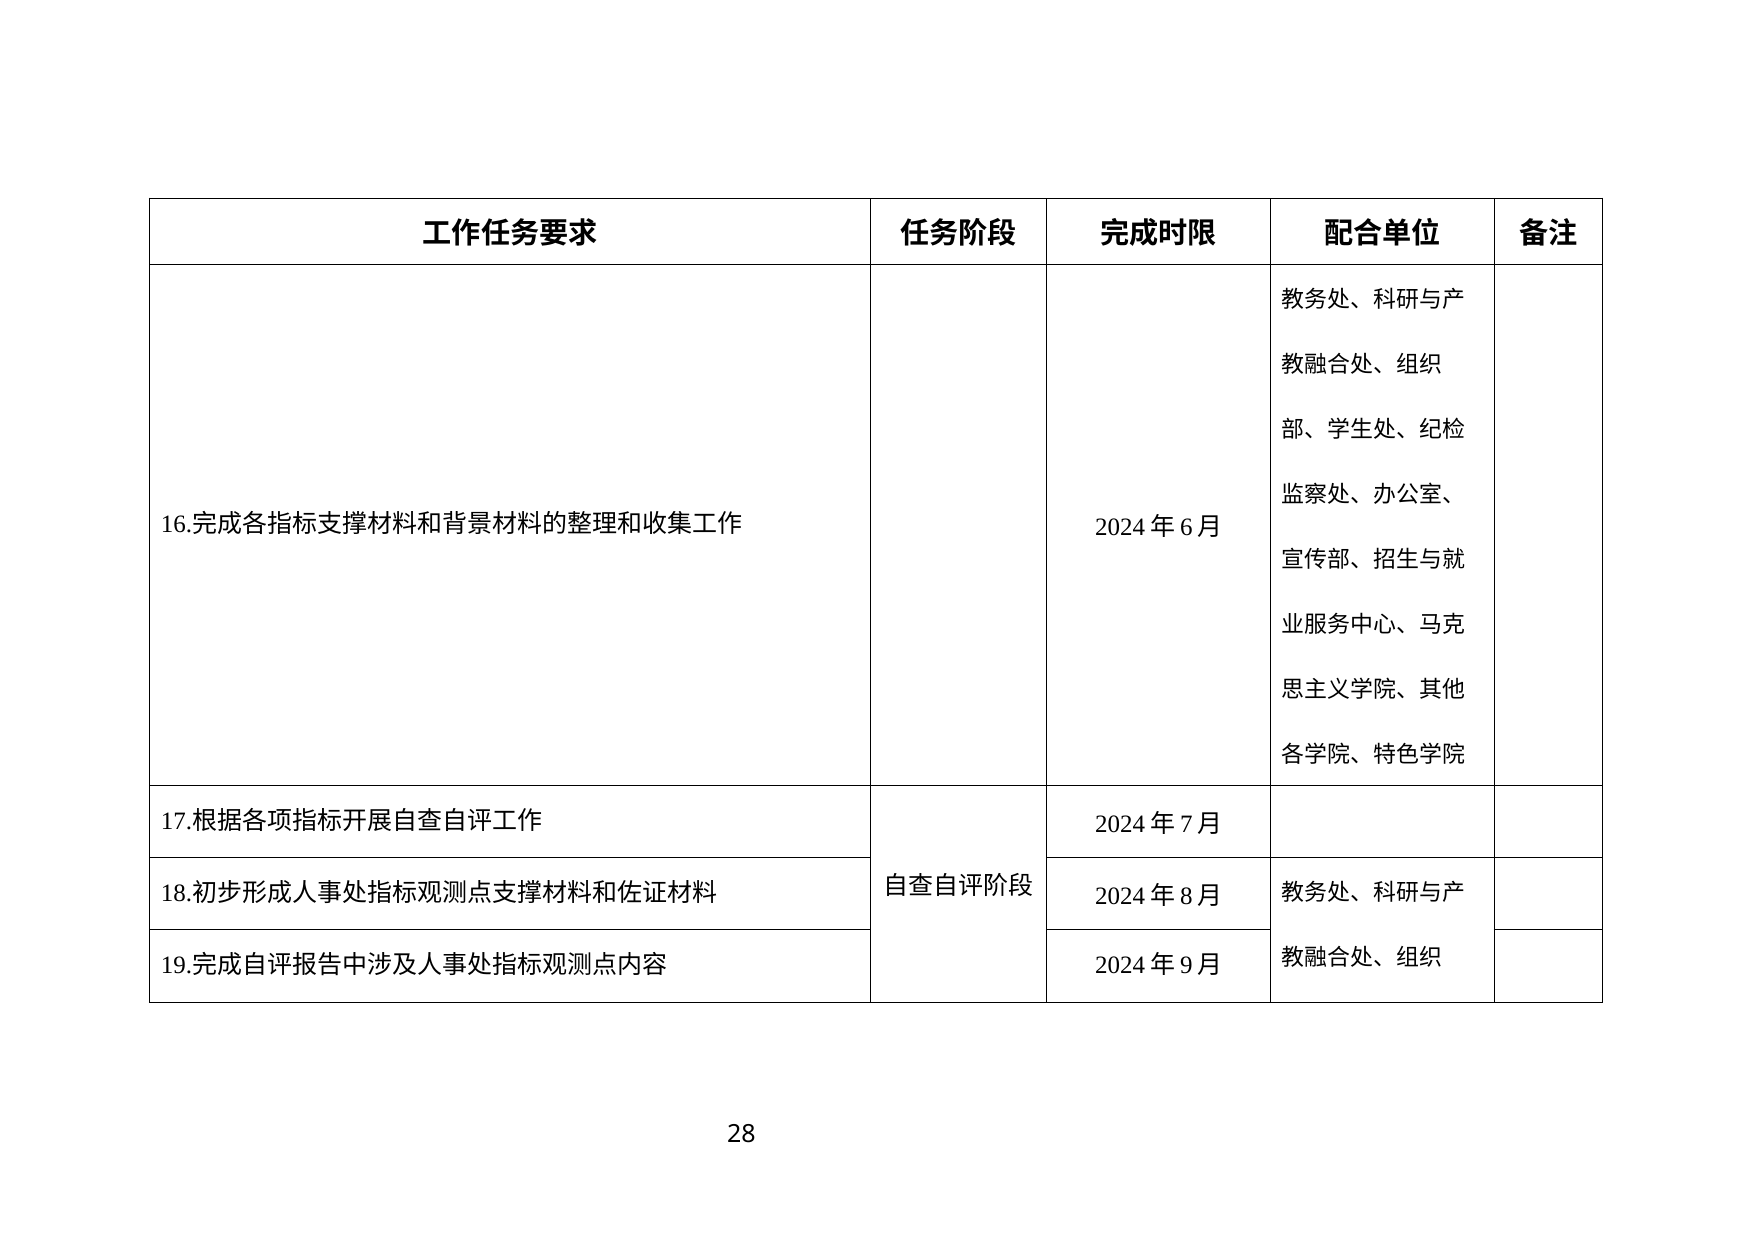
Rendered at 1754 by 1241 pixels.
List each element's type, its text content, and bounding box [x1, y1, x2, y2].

table_cell [1495, 265, 1602, 785]
table_cell 16.完成各指标支撑材料和背景材料的整理和收集工作 [150, 265, 870, 785]
table_cell [1495, 858, 1602, 929]
table_header 完成时限 [1047, 199, 1270, 264]
table_cell [1495, 930, 1602, 1002]
table_header 任务阶段 [871, 199, 1046, 264]
table_cell 教务处、科研与产教融合处、组织部、学生处、纪检监察处、办公室、宣传部、招生与就业服务中心、马克思主义学院、其他各学院、特色学院 [1271, 858, 1494, 1002]
table_header 备注 [1495, 199, 1602, 264]
table_cell 18.初步形成人事处指标观测点支撑材料和佐证材料 [150, 858, 870, 929]
table_cell 17.根据各项指标开展自查自评工作 [150, 786, 870, 857]
table_header 配合单位 [1271, 199, 1494, 264]
table_header 工作任务要求 [150, 199, 870, 264]
table_cell 自查自评阶段 [871, 786, 1046, 1002]
table_cell 19.完成自评报告中涉及人事处指标观测点内容 [150, 930, 870, 1002]
table_cell 2024年8月 [1047, 858, 1270, 929]
table_cell 2024年6月 [1047, 265, 1270, 785]
table_cell [1495, 786, 1602, 857]
table_cell 教务处、科研与产教融合处、组织部、学生处、纪检监察处、办公室、宣传部、招生与就业服务中心、马克思主义学院、其他各学院、特色学院 [1271, 265, 1494, 785]
table_cell [1271, 786, 1494, 857]
table_cell 2024年7月 [1047, 786, 1270, 857]
table_cell 2024年9月 [1047, 930, 1270, 1002]
